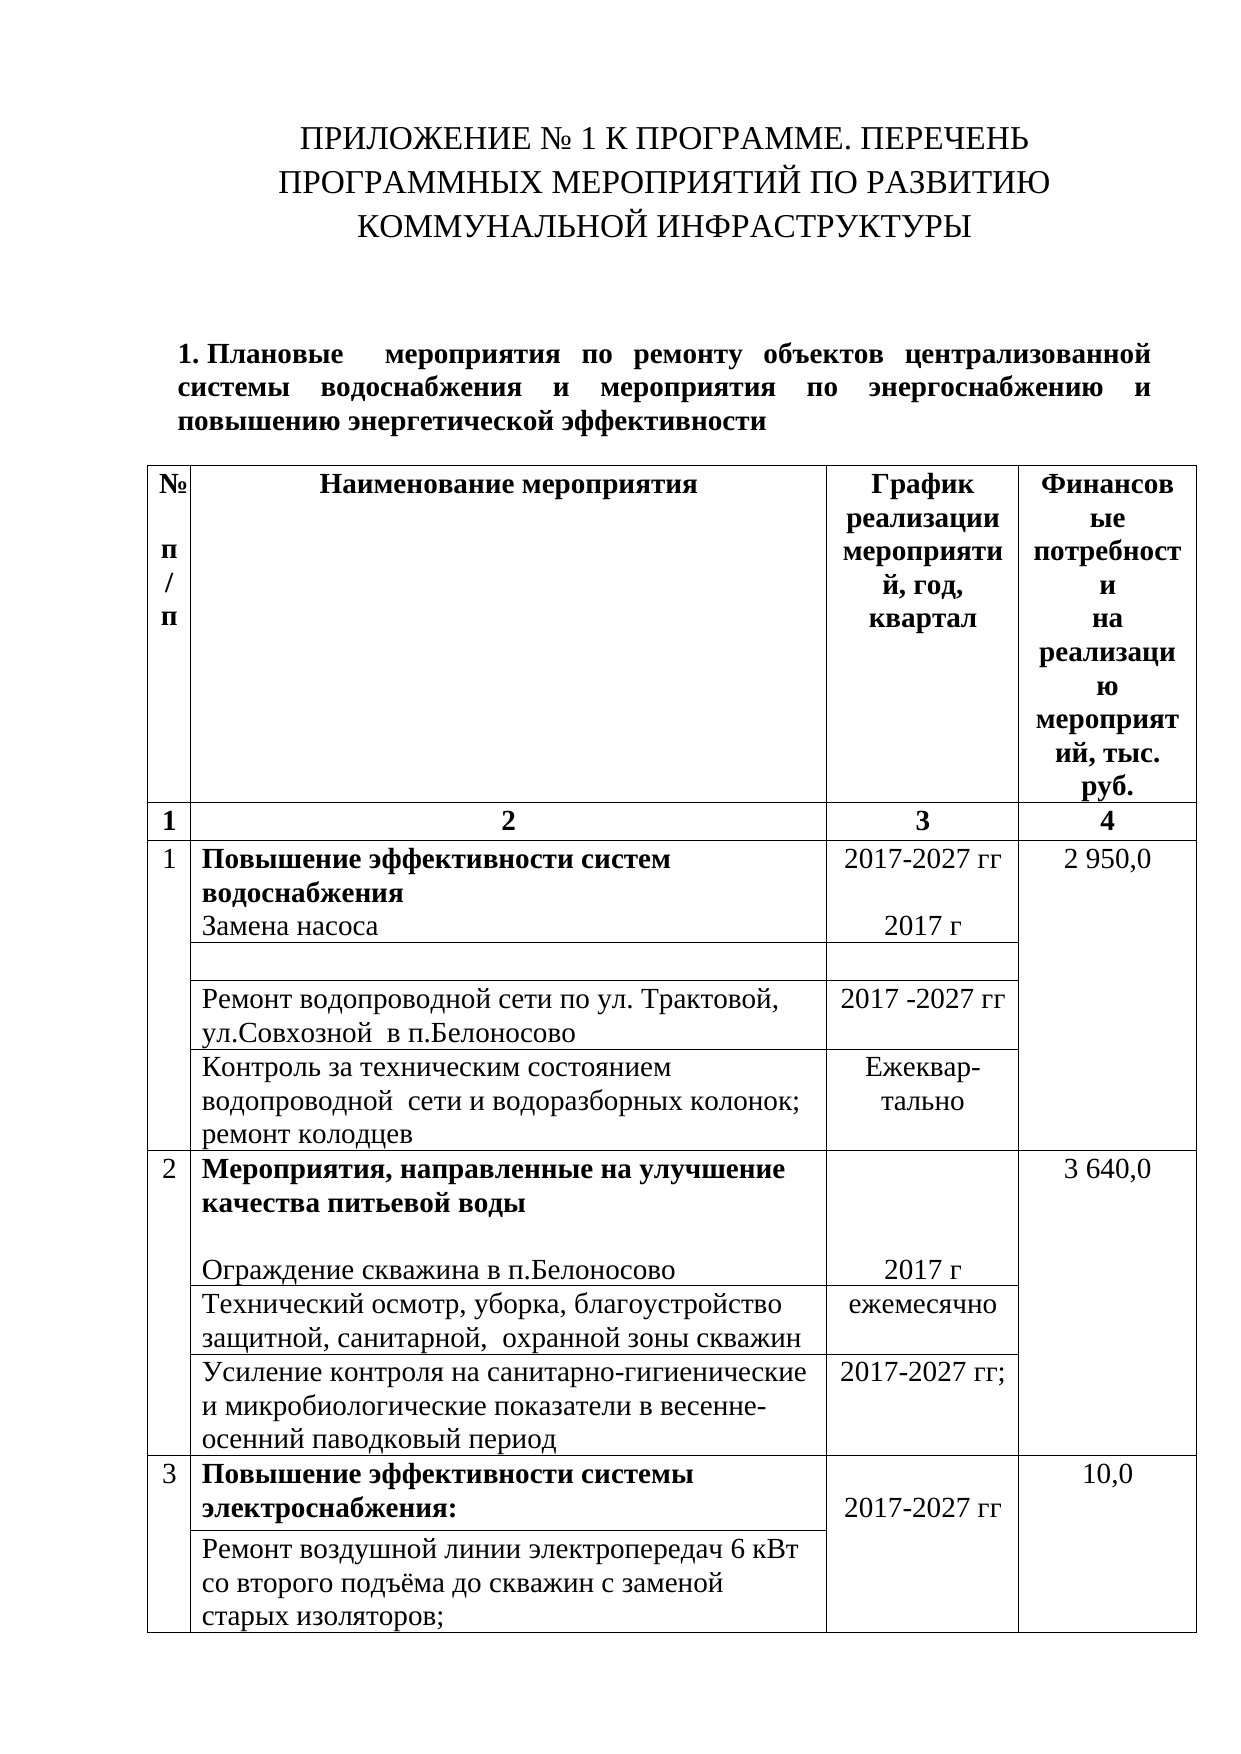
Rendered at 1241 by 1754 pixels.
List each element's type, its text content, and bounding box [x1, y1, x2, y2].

table_header Финансовые потребности на реализацию мероприятий, тыс. руб. [1019, 466, 1196, 802]
table_cell Ремонт водопроводной сети по ул. Трактовой, ул.Совхозной в п.Белоносово [191, 981, 826, 1048]
table_cell 3 [827, 803, 1018, 840]
table_cell Технический осмотр, уборка, благоустройство защитной, санитарной, охранной зоны скважин [191, 1286, 826, 1353]
table_cell Ремонт воздушной линии электропередач 6 кВт со второго подъёма до скважин с заменой старых изоляторов; [191, 1531, 826, 1632]
text ПРИЛОЖЕНИЕ № 1 К ПРОГРАММЕ. ПЕРЕЧЕНЬ ПРОГРАММНЫХ МЕРОПРИЯТИЙ ПО РАЗВИТИЮ КОММУНАЛЬНОЙ ИНФРАСТРУКТУРЫ [177, 118, 1152, 244]
table_cell 4 [1019, 803, 1196, 840]
table_cell 2017 г [827, 1151, 1018, 1285]
table_cell 3 [148, 1456, 190, 1632]
table_cell 2017-2027 гг [827, 1456, 1018, 1632]
list Плановые мероприятия по ремонту объектов централизованной системы водоснабжения и мероприятия по энергоснабжению и повышению энергетической эффективности [177, 336, 1152, 437]
table_cell [827, 943, 1018, 980]
table_cell Мероприятия, направленные на улучшение качества питьевой воды Ограждение скважина в п.Белоносово [191, 1151, 826, 1285]
table_cell 2 [191, 803, 826, 840]
table_cell Повышение эффективности систем водоснабжения Замена насоса [191, 841, 826, 942]
table_cell Усиление контроля на санитарно-гигиенические и микробиологические показатели в весенне-осенний паводковый период [191, 1355, 826, 1455]
table_cell 3 640,0 [1019, 1151, 1196, 1455]
table_cell Контроль за техническим состоянием водопроводной сети и водоразборных колонок; ремонт колодцев [191, 1050, 826, 1150]
table_cell ежемесячно [827, 1286, 1018, 1353]
table_cell 2017-2027 гг 2017 г [827, 841, 1018, 942]
table_cell [191, 943, 826, 980]
table_header № п/п [148, 466, 190, 802]
table_cell 1 [148, 841, 190, 1150]
table_cell 2017-2027 гг; [827, 1355, 1018, 1455]
table_cell Повышение эффективности системы электроснабжения: [191, 1456, 826, 1530]
table_header График реализации мероприятий, год, квартал [827, 466, 1018, 802]
table_cell 2 950,0 [1019, 841, 1196, 1150]
table_cell Ежеквар- тально [827, 1050, 1018, 1150]
table_header Наименование мероприятия [191, 466, 826, 802]
table_cell 2 [148, 1151, 190, 1455]
table_cell 2017 -2027 гг [827, 981, 1018, 1048]
table_cell 10,0 [1019, 1456, 1196, 1632]
table_cell 1 [148, 803, 190, 840]
